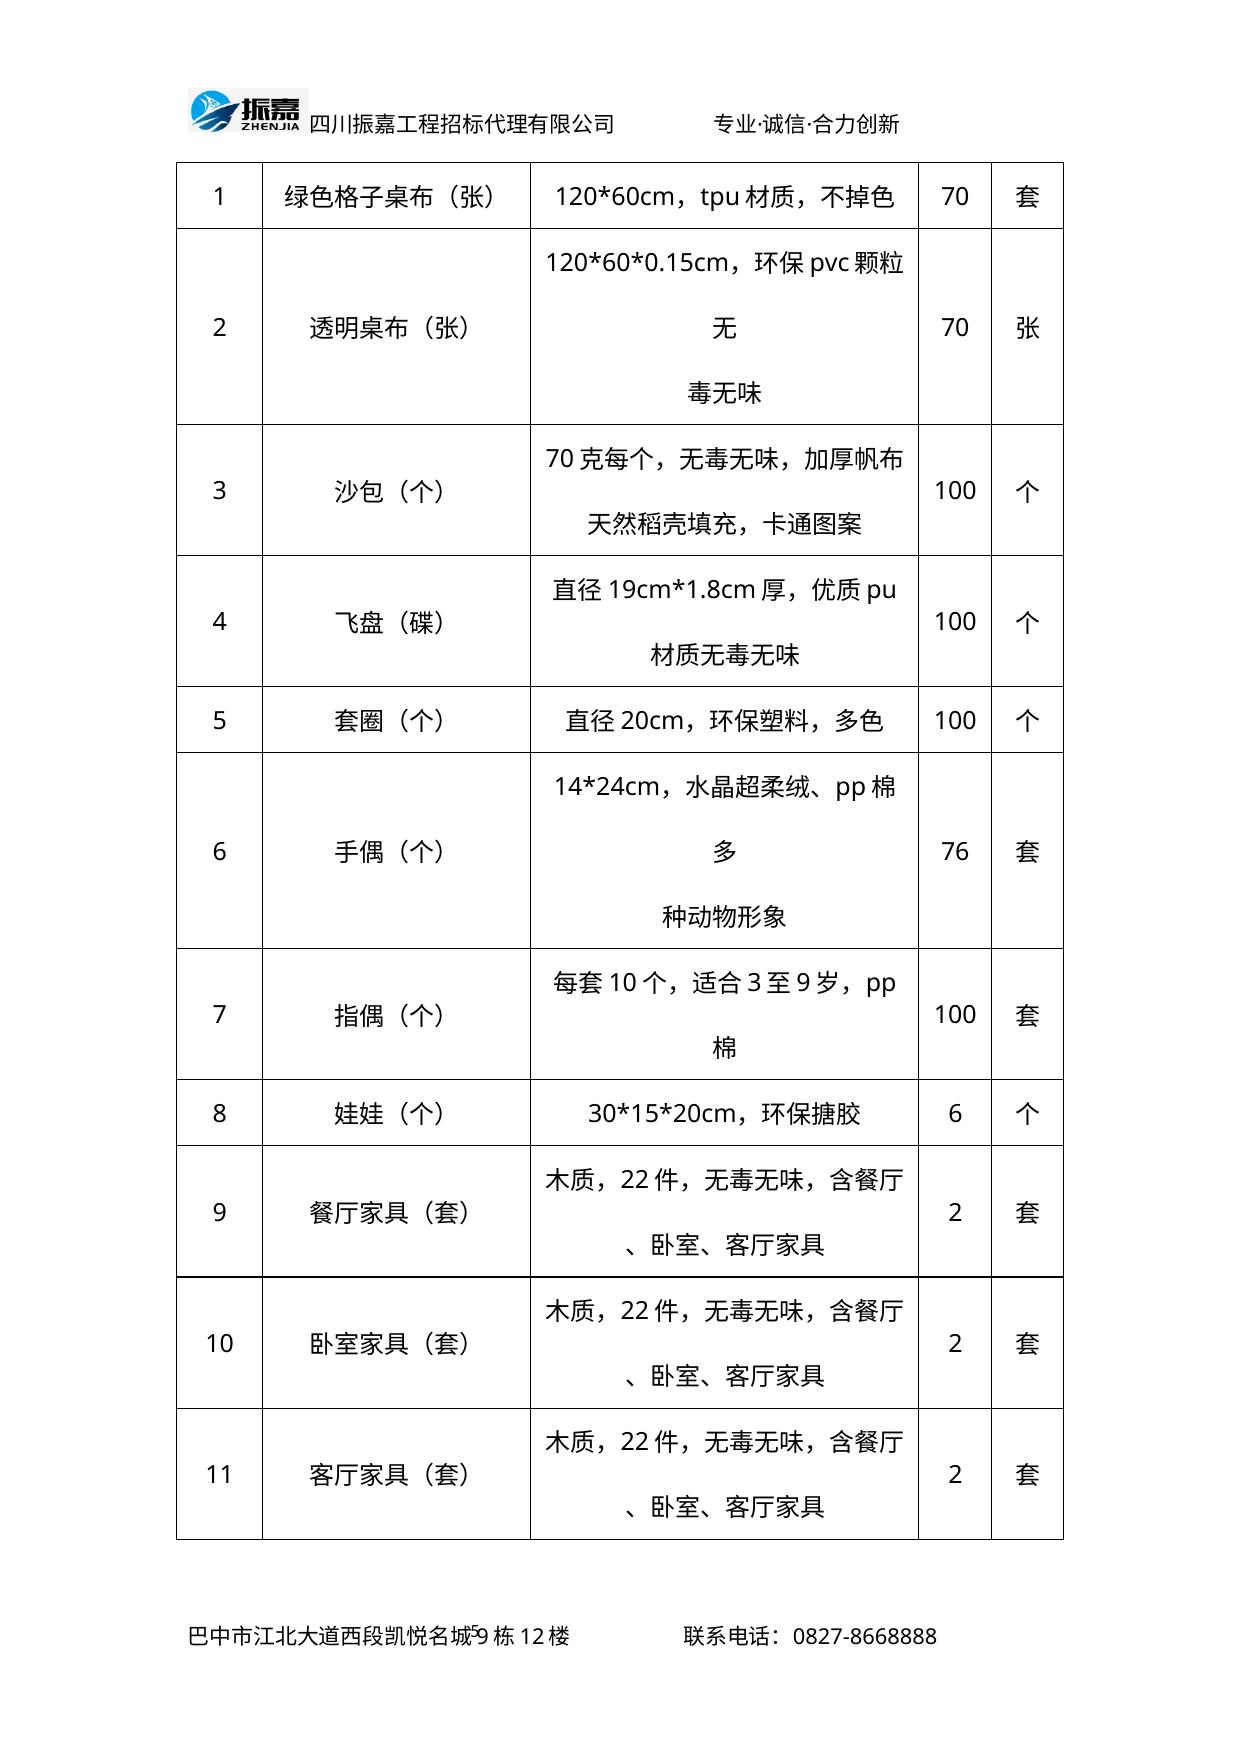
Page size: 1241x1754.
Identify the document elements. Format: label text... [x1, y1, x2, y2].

table_cell 30*15*20cm，环保搪胶 [531, 1080, 918, 1145]
table_cell 8 [177, 1080, 262, 1145]
table_cell 套 [992, 753, 1063, 948]
table_cell 7 [177, 949, 262, 1079]
table_cell 70克每个，无毒无味，加厚帆布 天然稻壳填充，卡通图案 [531, 425, 918, 555]
table_cell 套 [992, 949, 1063, 1079]
table_cell 透明桌布（张） [263, 229, 530, 424]
table_cell 9 [177, 1146, 262, 1276]
table_cell 绿色格子桌布（张） [263, 163, 530, 228]
table_cell 每套10个，适合3至9岁，pp棉 [531, 949, 918, 1079]
table_cell 套 [992, 163, 1063, 228]
table_cell 6 [919, 1080, 991, 1145]
table_cell 14*24cm，水晶超柔绒、pp棉多 种动物形象 [531, 753, 918, 948]
table_cell 张 [992, 229, 1063, 424]
table_cell 套 [992, 1146, 1063, 1276]
table_cell 100 [919, 556, 991, 686]
table_cell 套 [992, 1409, 1063, 1538]
table_cell 套 [992, 1278, 1063, 1407]
table_cell 100 [919, 687, 991, 752]
table_cell 2 [177, 229, 262, 424]
table_cell 个 [992, 556, 1063, 686]
table_cell 11 [177, 1409, 262, 1538]
table_cell 直径20cm，环保塑料，多色 [531, 687, 918, 752]
table_cell 2 [919, 1146, 991, 1276]
table_cell 10 [177, 1278, 262, 1407]
table_cell 100 [919, 949, 991, 1079]
table_cell 3 [177, 425, 262, 555]
table_cell 套圈（个） [263, 687, 530, 752]
table_cell 娃娃（个） [263, 1080, 530, 1145]
table_cell 76 [919, 753, 991, 948]
table_cell 个 [992, 425, 1063, 555]
table_cell 1 [177, 163, 262, 228]
table_cell 5 [177, 687, 262, 752]
table_cell 沙包（个） [263, 425, 530, 555]
table_cell 木质，22件，无毒无味，含餐厅 、卧室、客厅家具 [531, 1146, 918, 1276]
table_cell 木质，22件，无毒无味，含餐厅 、卧室、客厅家具 [531, 1278, 918, 1407]
picture [187, 88, 309, 132]
table_cell 4 [177, 556, 262, 686]
table_cell 直径19cm*1.8cm厚，优质pu材质无毒无味 [531, 556, 918, 686]
table_cell 6 [177, 753, 262, 948]
table_cell 2 [919, 1409, 991, 1538]
table_cell 个 [992, 1080, 1063, 1145]
table_cell 木质，22件，无毒无味，含餐厅 、卧室、客厅家具 [531, 1409, 918, 1538]
table_cell 个 [992, 687, 1063, 752]
table_cell 指偶（个） [263, 949, 530, 1079]
table_cell 70 [919, 163, 991, 228]
table_cell 70 [919, 229, 991, 424]
table_cell 手偶（个） [263, 753, 530, 948]
table_cell 飞盘（碟） [263, 556, 530, 686]
table_cell 120*60cm，tpu材质，不掉色 [531, 163, 918, 228]
table_cell 客厅家具（套） [263, 1409, 530, 1538]
table_cell 100 [919, 425, 991, 555]
table_cell 120*60*0.15cm，环保pvc颗粒无 毒无味 [531, 229, 918, 424]
table_cell 卧室家具（套） [263, 1278, 530, 1407]
table_cell 餐厅家具（套） [263, 1146, 530, 1276]
table_cell 2 [919, 1278, 991, 1407]
